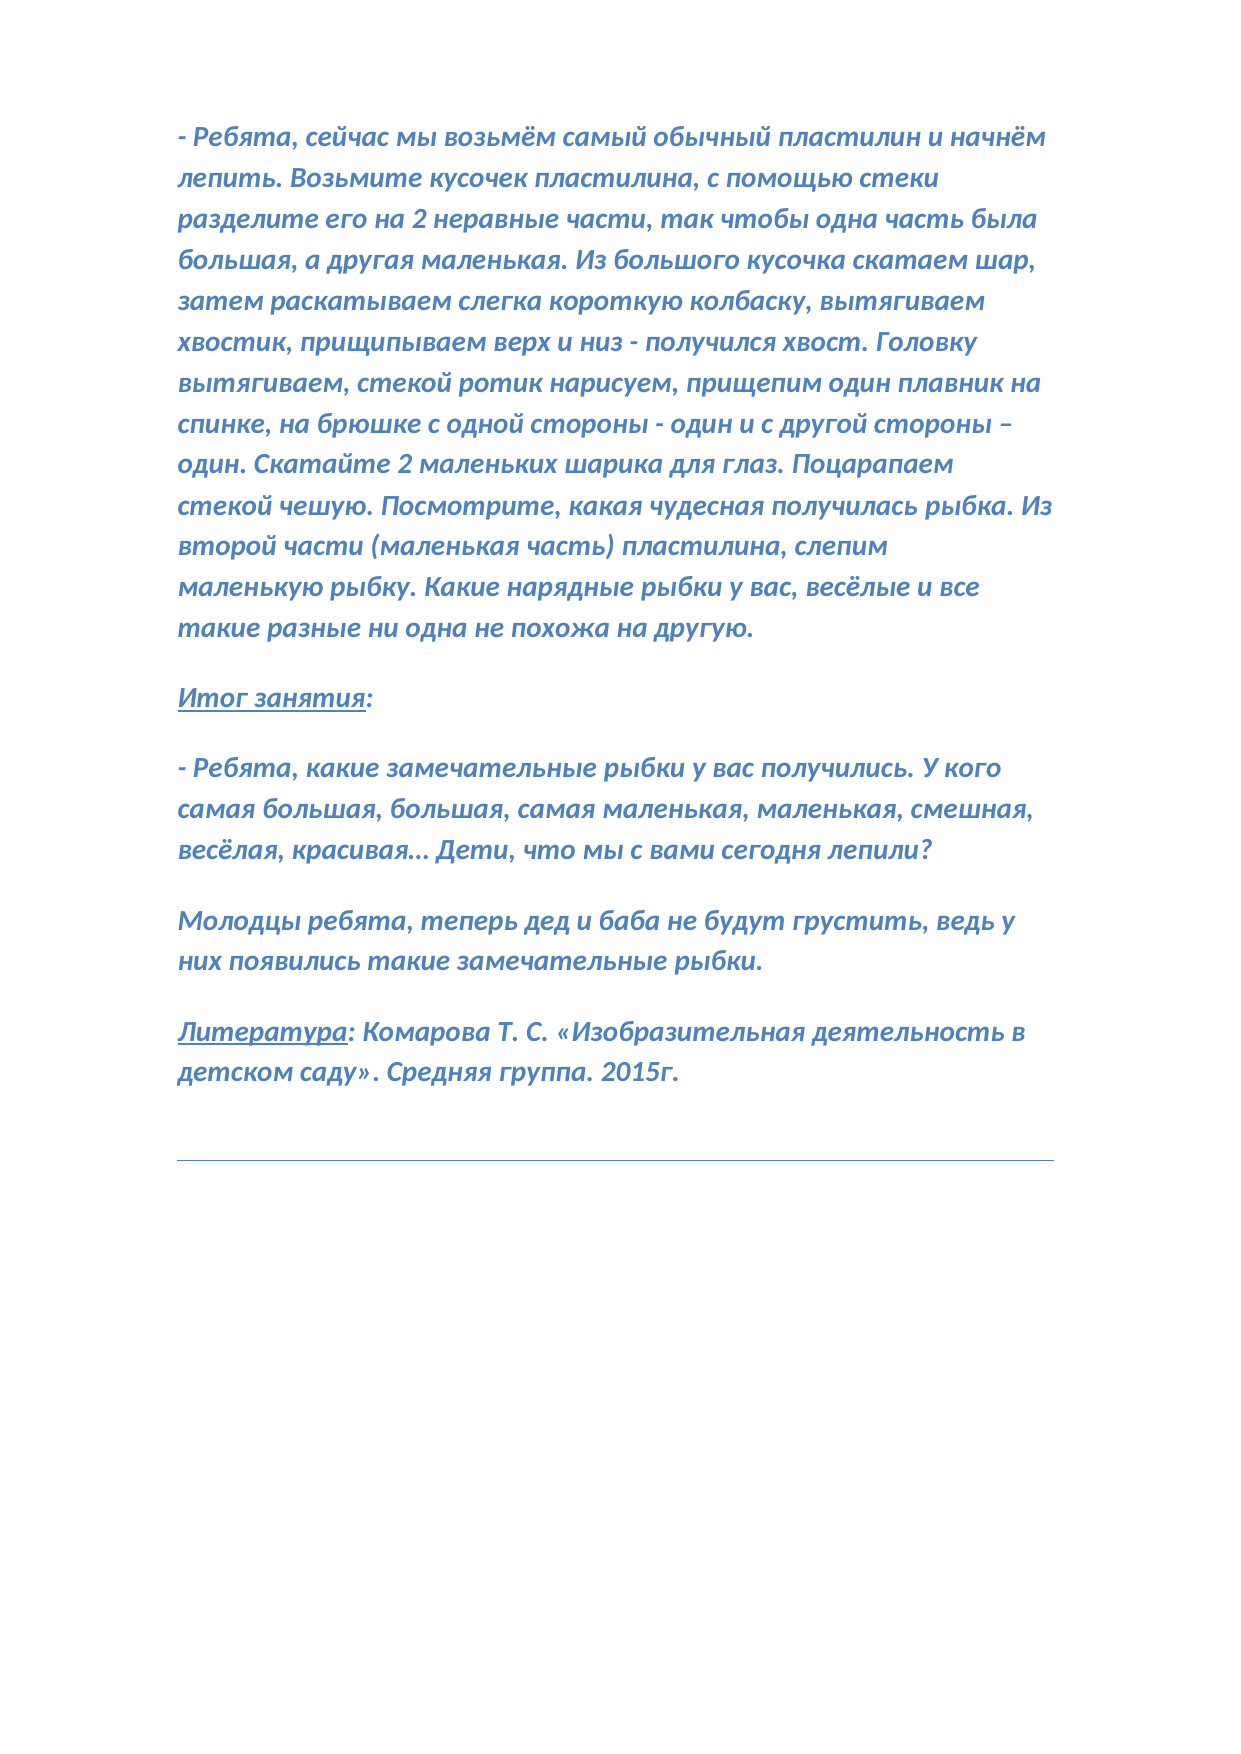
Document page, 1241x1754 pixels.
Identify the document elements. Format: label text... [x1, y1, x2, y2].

text Молодцы ребята, теперь дед и баба не будут грустить, ведь у них появились такие замечательные рыбки. [177, 902, 1054, 978]
text Итог занятия: [177, 679, 1054, 715]
text - Ребята, какие замечательные рыбки у вас получились. У кого самая большая, большая, самая маленькая, маленькая, смешная, весёлая, красивая… Дети, что мы с вами сегодня лепили? [177, 749, 1054, 867]
text Литература: Комарова Т. С. «Изобразительная деятельность в детском саду». Средняя группа. 2015г. [177, 1013, 1054, 1089]
text - Ребята, сейчас мы возьмём самый обычный пластилин и начнём лепить. Возьмите кусочек пластилина, с помощью стеки разделите его на 2 неравные части, так чтобы одна часть была большая, а другая маленькая. Из большого кусочка скатаем шар, затем раскатываем слегка короткую колбаску, вытягиваем хвостик, прищипываем верх и низ - получился хвост. Головку вытягиваем, стекой ротик нарисуем, прищепим один плавник на спинке, на брюшке с одной стороны - один и с другой стороны – один. Скатайте 2 маленьких шарика для глаз. Поцарапаем стекой чешую. Посмотрите, какая чудесная получилась рыбка. Из второй части (маленькая часть) пластилина, слепим маленькую рыбку. Какие нарядные рыбки у вас, весёлые и все такие разные ни одна не похожа на другую. [177, 118, 1054, 645]
